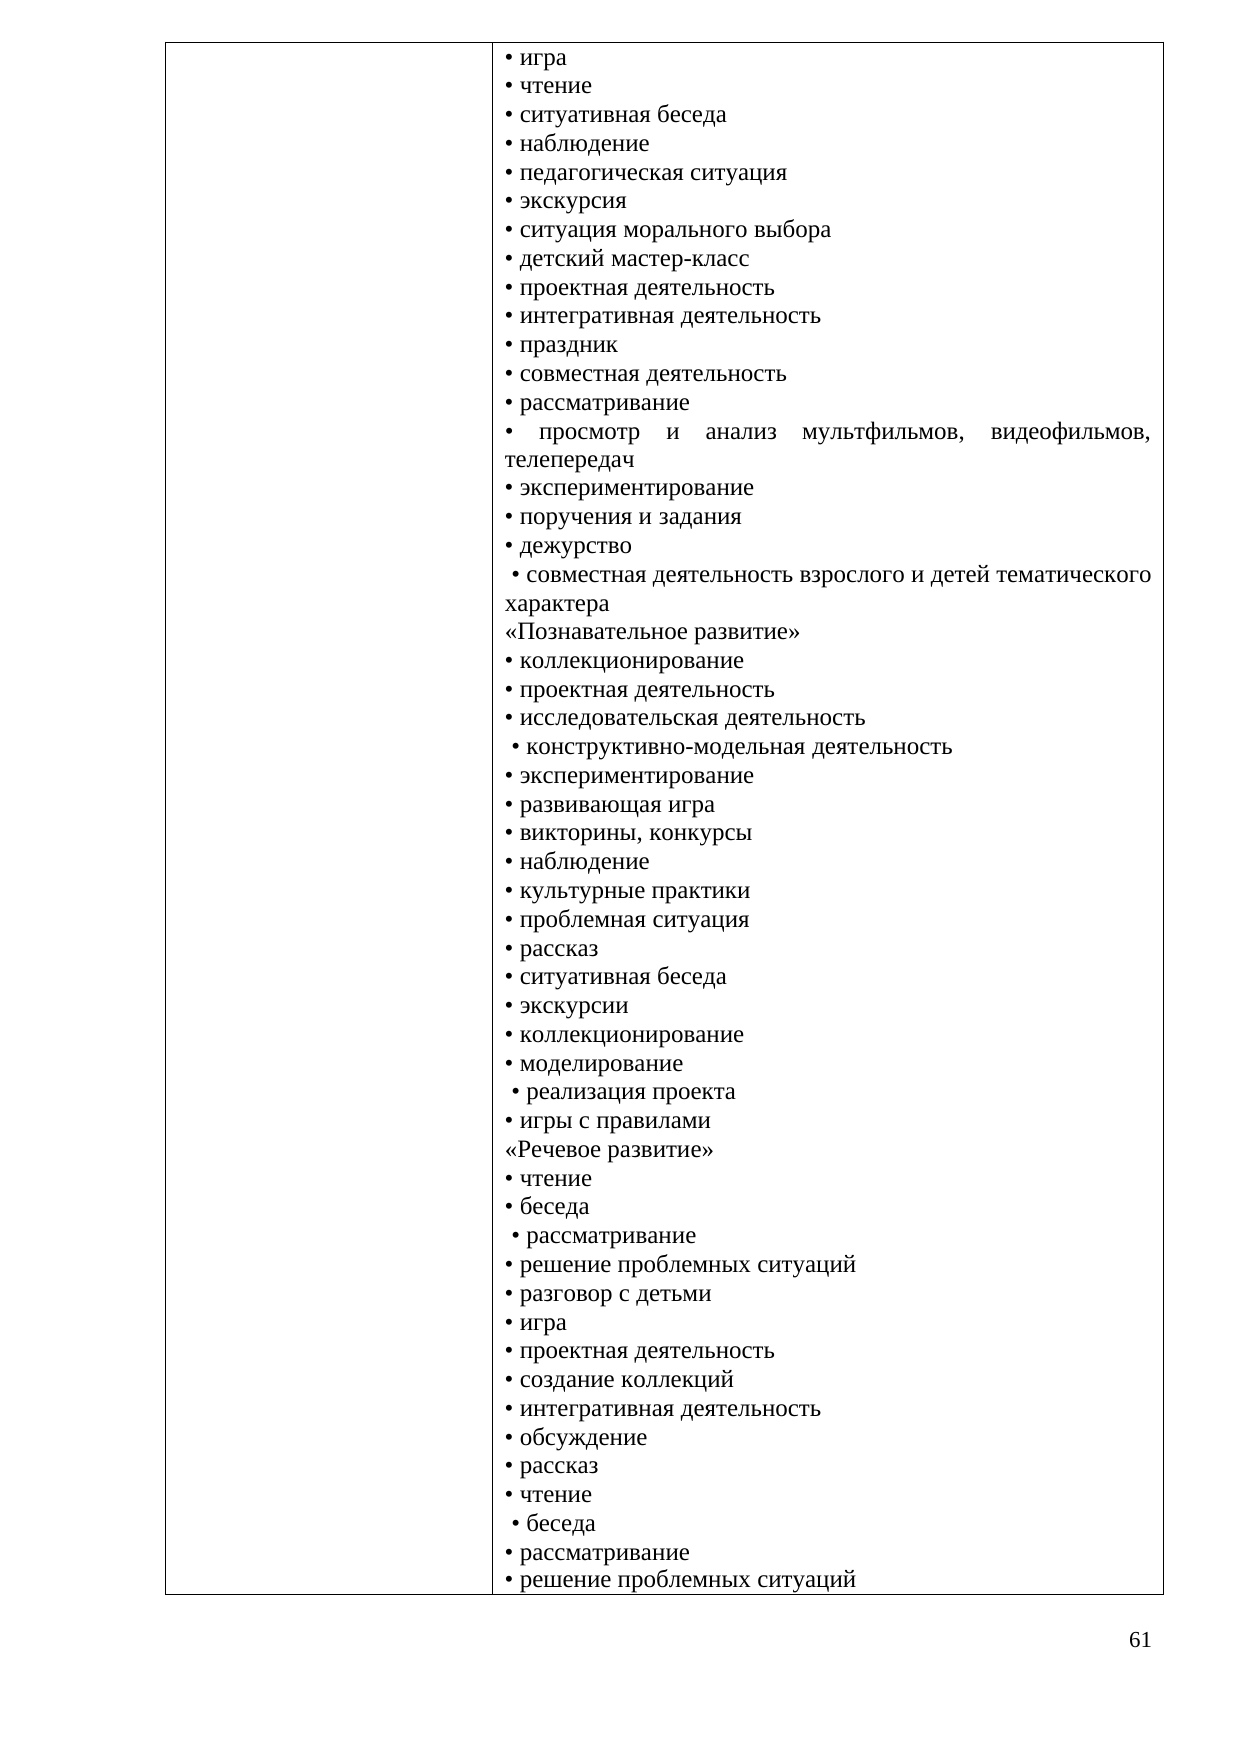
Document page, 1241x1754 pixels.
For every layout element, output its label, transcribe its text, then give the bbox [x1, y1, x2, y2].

table_header игра чтение ситуативная беседа наблюдение педагогическая ситуация экскурсия ситуация морального выбора детский мастер-класс проектная деятельность интегративная деятельность праздник совместная деятельность рассматривание просмотр и анализ мультфильмов, видеофильмов, телепередач экспериментирование поручения и задания дежурство совместная деятельность взрослого и детей тематического характера «Познавательное развитие» коллекционирование проектная деятельность исследовательская деятельность конструктивно-модельная деятельность экспериментирование развивающая игра викторины, конкурсы наблюдение культурные практики проблемная ситуация рассказ ситуативная беседа экскурсии коллекционирование моделирование реализация проекта игры с правилами «Речевое развитие» чтение беседа рассматривание решение проблемных ситуаций разговор с детьми игра проектная деятельность создание коллекций интегративная деятельность обсуждение рассказ чтение беседа рассматривание решение проблемных ситуаций [493, 43, 1163, 1594]
table_header [166, 43, 492, 1594]
